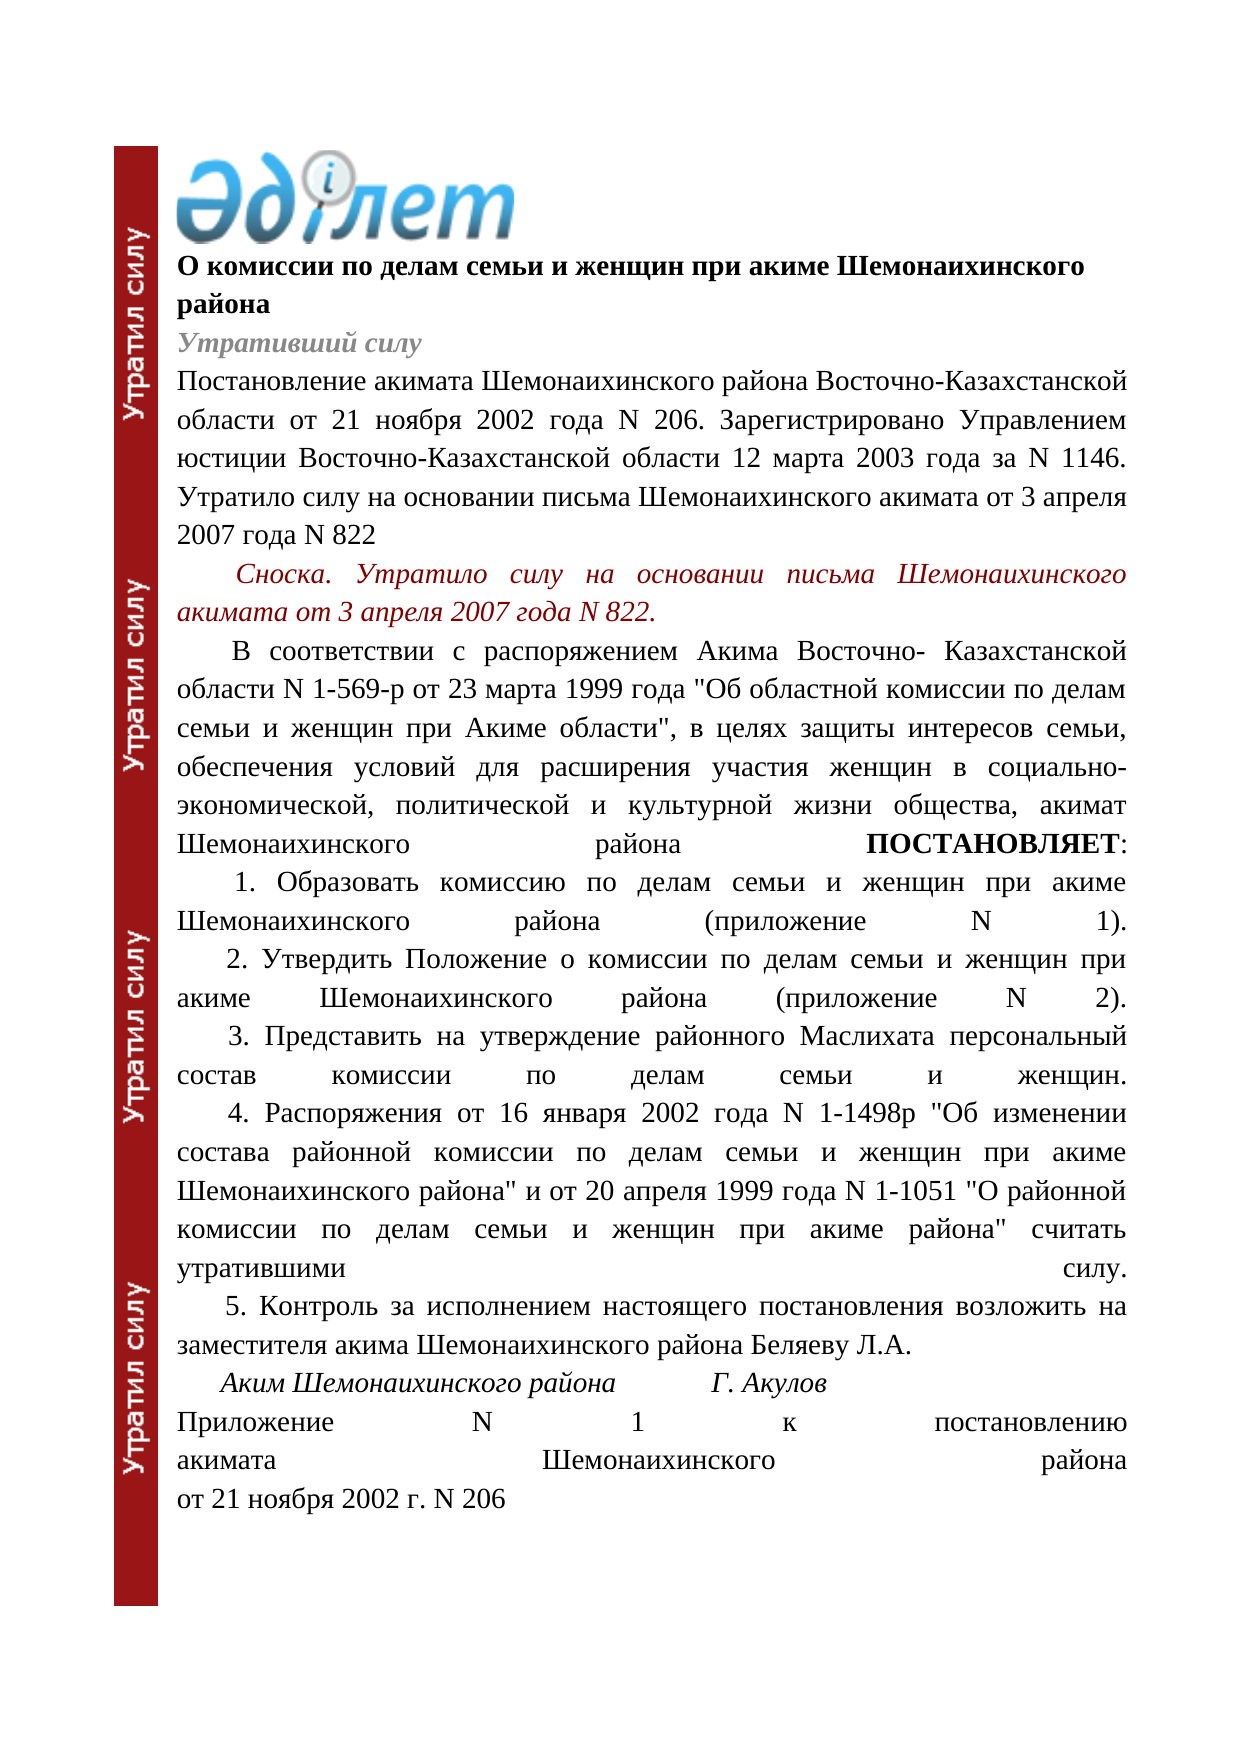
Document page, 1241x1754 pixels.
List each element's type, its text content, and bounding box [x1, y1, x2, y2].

picture [114, 1360, 158, 1365]
picture [114, 628, 158, 633]
text В соответствии с распоряжением Акима Восточно- Казахстанской области N 1-569-р от 23 марта 1999 года "Об областной комиссии по делам семьи и женщин при Акиме области", в целях защиты интересов семьи, обеспечения условий для расширения участия женщин в социально-экономической, политической и культурной жизни общества, акимат Шемонаихинского района ПОСТАНОВЛЯЕТ: 1. Образовать комиссию по делам семьи и женщин при акиме Шемонаихинского района (приложение N 1). 2. Утвердить Положение о комиссии по делам семьи и женщин при акиме Шемонаихинского района (приложение N 2). 3. Представить на утверждение районного Маслихата персональный состав комиссии по делам семьи и женщин. 4. Распоряжения от 16 января 2002 года N 1-1498р "Об изменении состава районной комиссии по делам семьи и женщин при акиме Шемонаихинского района" и от 20 апреля 1999 года N 1-1051 "О районной комиссии по делам семьи и женщин при акиме района" считать утратившими силу. 5. Контроль за исполнением настоящего постановления возложить на заместителя акима Шемонаихинского района Беляеву Л.А. [112, 633, 1128, 1360]
picture [114, 551, 158, 556]
picture [114, 358, 158, 363]
text О комиссии по делам семьи и женщин при акиме Шемонаихинского района [112, 248, 1128, 320]
picture [114, 320, 158, 325]
picture [114, 1399, 158, 1404]
text Сноска. Утратило силу на основании письма Шемонаихинского акимата от 3 апреля 2007 года N 822. [112, 556, 1128, 628]
text Утративший силу [112, 325, 1128, 358]
picture [176, 150, 515, 244]
picture [114, 1514, 158, 1606]
text Аким Шемонаихинского района Г. Акулов [112, 1365, 1128, 1399]
text Приложение N 1 к постановлению акимата Шемонаихинского района от 21 ноября 2002 г. N 206 [112, 1404, 1128, 1514]
text Постановление акимата Шемонаихинского района Восточно-Казахстанской области от 21 ноября 2002 года N 206. Зарегистрировано Управлением юстиции Восточно-Казахстанской области 12 марта 2003 года за N 1146. Утратило силу на основании письма Шемонаихинского акимата от 3 апреля 2007 года N 822 [112, 363, 1128, 551]
picture [114, 146, 158, 248]
